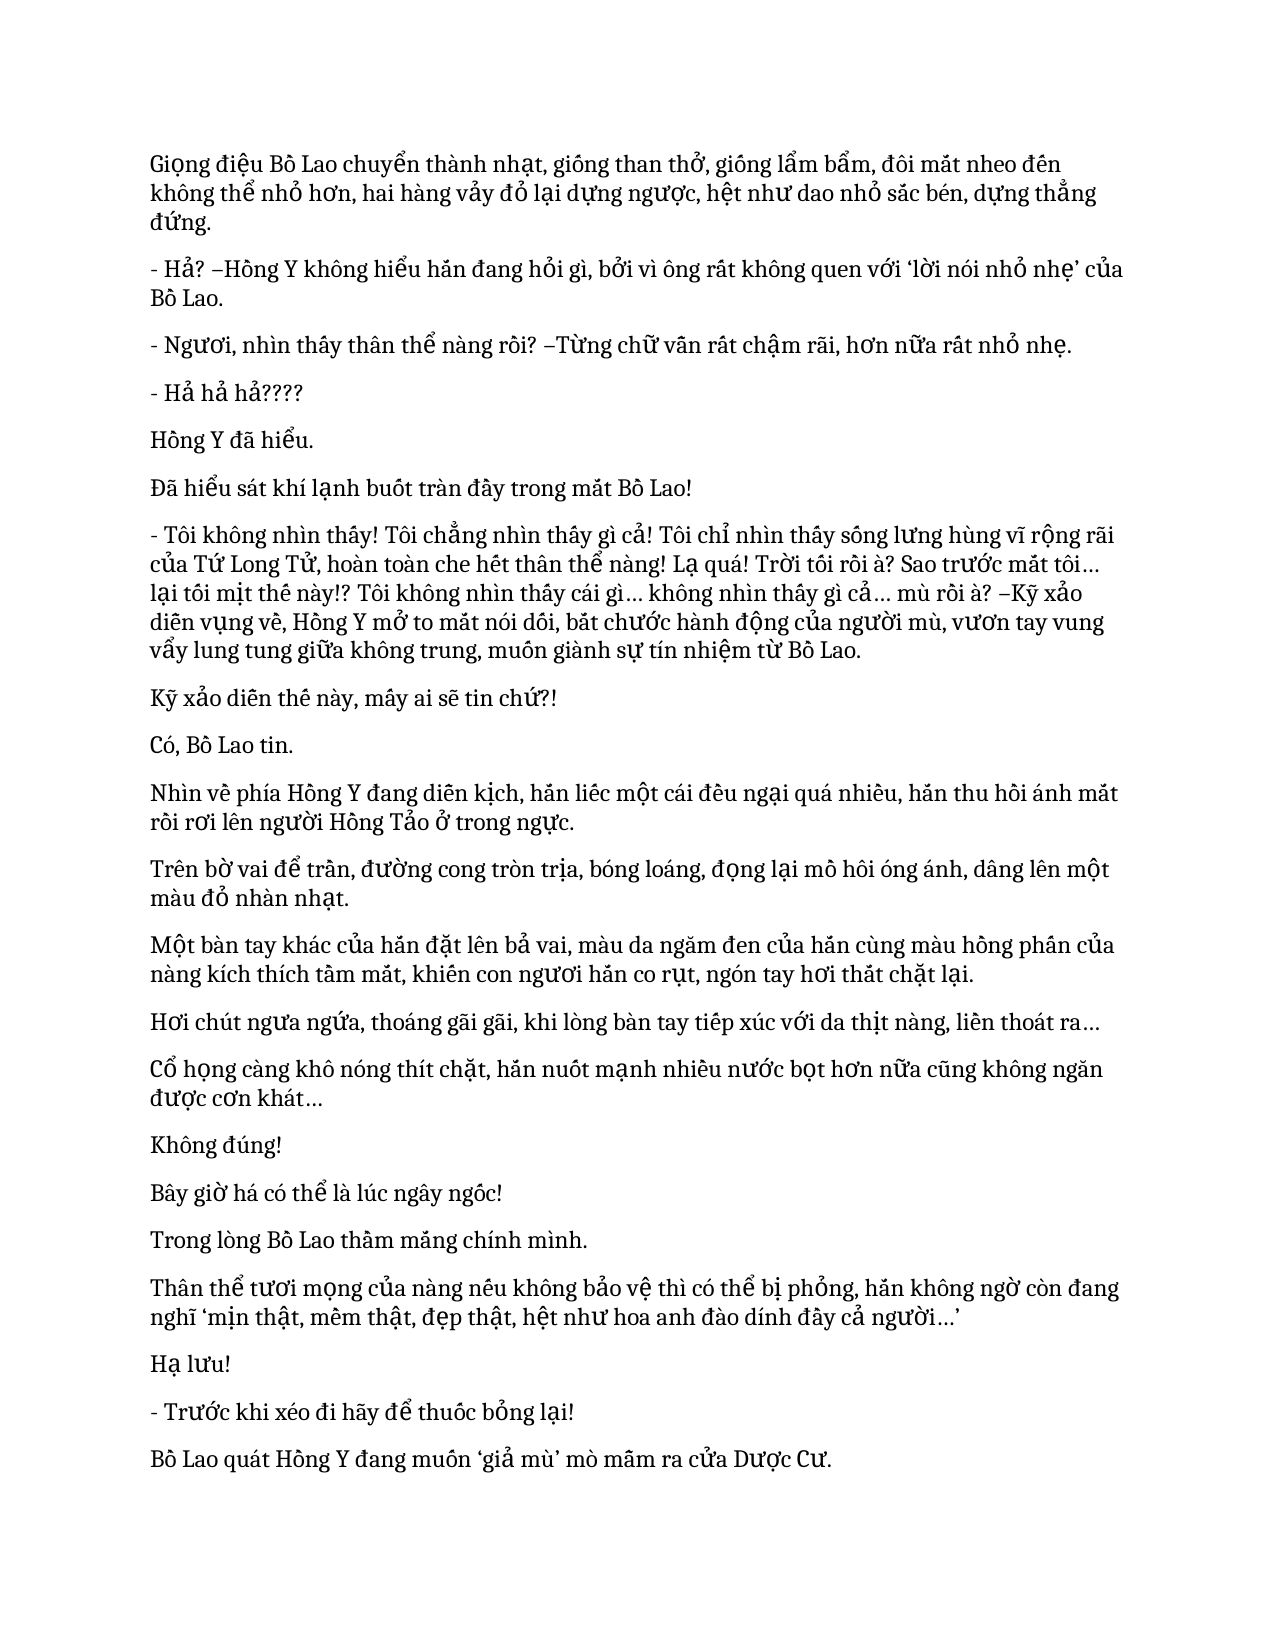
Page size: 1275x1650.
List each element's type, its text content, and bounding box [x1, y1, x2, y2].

text Một bàn tay khác của hắn đặt lên bả vai, màu da ngăm đen của hắn cùng màu hồng phấn của nàng kích thích tầm mắt, khiến con ngươi hắn co rụt, ngón tay hơi thắt chặt lại. [150, 931, 1125, 989]
text - Ngươi, nhìn thấy thân thể nàng rồi? –Từng chữ vẫn rất chậm rãi, hơn nữa rất nhỏ nhẹ. [150, 331, 1125, 360]
text Cổ họng càng khô nóng thít chặt, hắn nuốt mạnh nhiều nước bọt hơn nữa cũng không ngăn được cơn khát… [150, 1055, 1125, 1112]
text - Trước khi xéo đi hãy để thuốc bỏng lại! [150, 1397, 1125, 1426]
text Bây giờ há có thể là lúc ngây ngốc! [150, 1179, 1125, 1207]
text Giọng điệu Bồ Lao chuyển thành nhạt, giống than thở, giống lẩm bẩm, đôi mắt nheo đến không thể nhỏ hơn, hai hàng vảy đỏ lại dựng ngược, hệt như dao nhỏ sắc bén, dựng thẳng đứng. [150, 150, 1125, 236]
text - Hả? –Hồng Y không hiểu hắn đang hỏi gì, bởi vì ông rất không quen với ‘lời nói nhỏ nhẹ’ của Bồ Lao. [150, 255, 1125, 312]
text Hạ lưu! [150, 1350, 1125, 1379]
text Thân thể tươi mọng của nàng nếu không bảo vệ thì có thể bị phỏng, hắn không ngờ còn đang nghĩ ‘mịn thật, mềm thật, đẹp thật, hệt như hoa anh đào dính đầy cả người…’ [150, 1274, 1125, 1331]
text Hồng Y đã hiểu. [150, 426, 1125, 455]
text Có, Bồ Lao tin. [150, 731, 1125, 760]
text Nhìn về phía Hồng Y đang diễn kịch, hắn liếc một cái đều ngại quá nhiều, hắn thu hồi ánh mắt rồi rơi lên người Hồng Tảo ở trong ngực. [150, 779, 1125, 836]
text Bồ Lao quát Hồng Y đang muốn ‘giả mù’ mò mẫm ra cửa Dược Cư. [150, 1445, 1125, 1474]
text Trên bờ vai để trần, đường cong tròn trịa, bóng loáng, đọng lại mồ hôi óng ánh, dâng lên một màu đỏ nhàn nhạt. [150, 855, 1125, 912]
text - Hả hả hả???? [150, 379, 1125, 407]
text Không đúng! [150, 1131, 1125, 1160]
text Kỹ xảo diễn thế này, mấy ai sẽ tin chứ?! [150, 684, 1125, 712]
text Đã hiểu sát khí lạnh buốt tràn đầy trong mắt Bồ Lao! [150, 474, 1125, 502]
text Hơi chút ngưa ngứa, thoáng gãi gãi, khi lòng bàn tay tiếp xúc với da thịt nàng, liền thoát ra… [150, 1007, 1125, 1036]
text - Tôi không nhìn thấy! Tôi chẳng nhìn thấy gì cả! Tôi chỉ nhìn thấy sống lưng hùng vĩ rộng rãi của Tứ Long Tử, hoàn toàn che hết thân thể nàng! Lạ quá! Trời tối rồi à? Sao trước mắt tôi… lại tối mịt thế này!? Tôi không nhìn thấy cái gì… không nhìn thấy gì cả… mù rồi à? –Kỹ xảo diễn vụng về, Hồng Y mở to mắt nói dối, bắt chước hành động của người mù, vươn tay vung vẩy lung tung giữa không trung, muốn giành sự tín nhiệm từ Bồ Lao. [150, 521, 1125, 665]
text Trong lòng Bồ Lao thầm mắng chính mình. [150, 1226, 1125, 1255]
